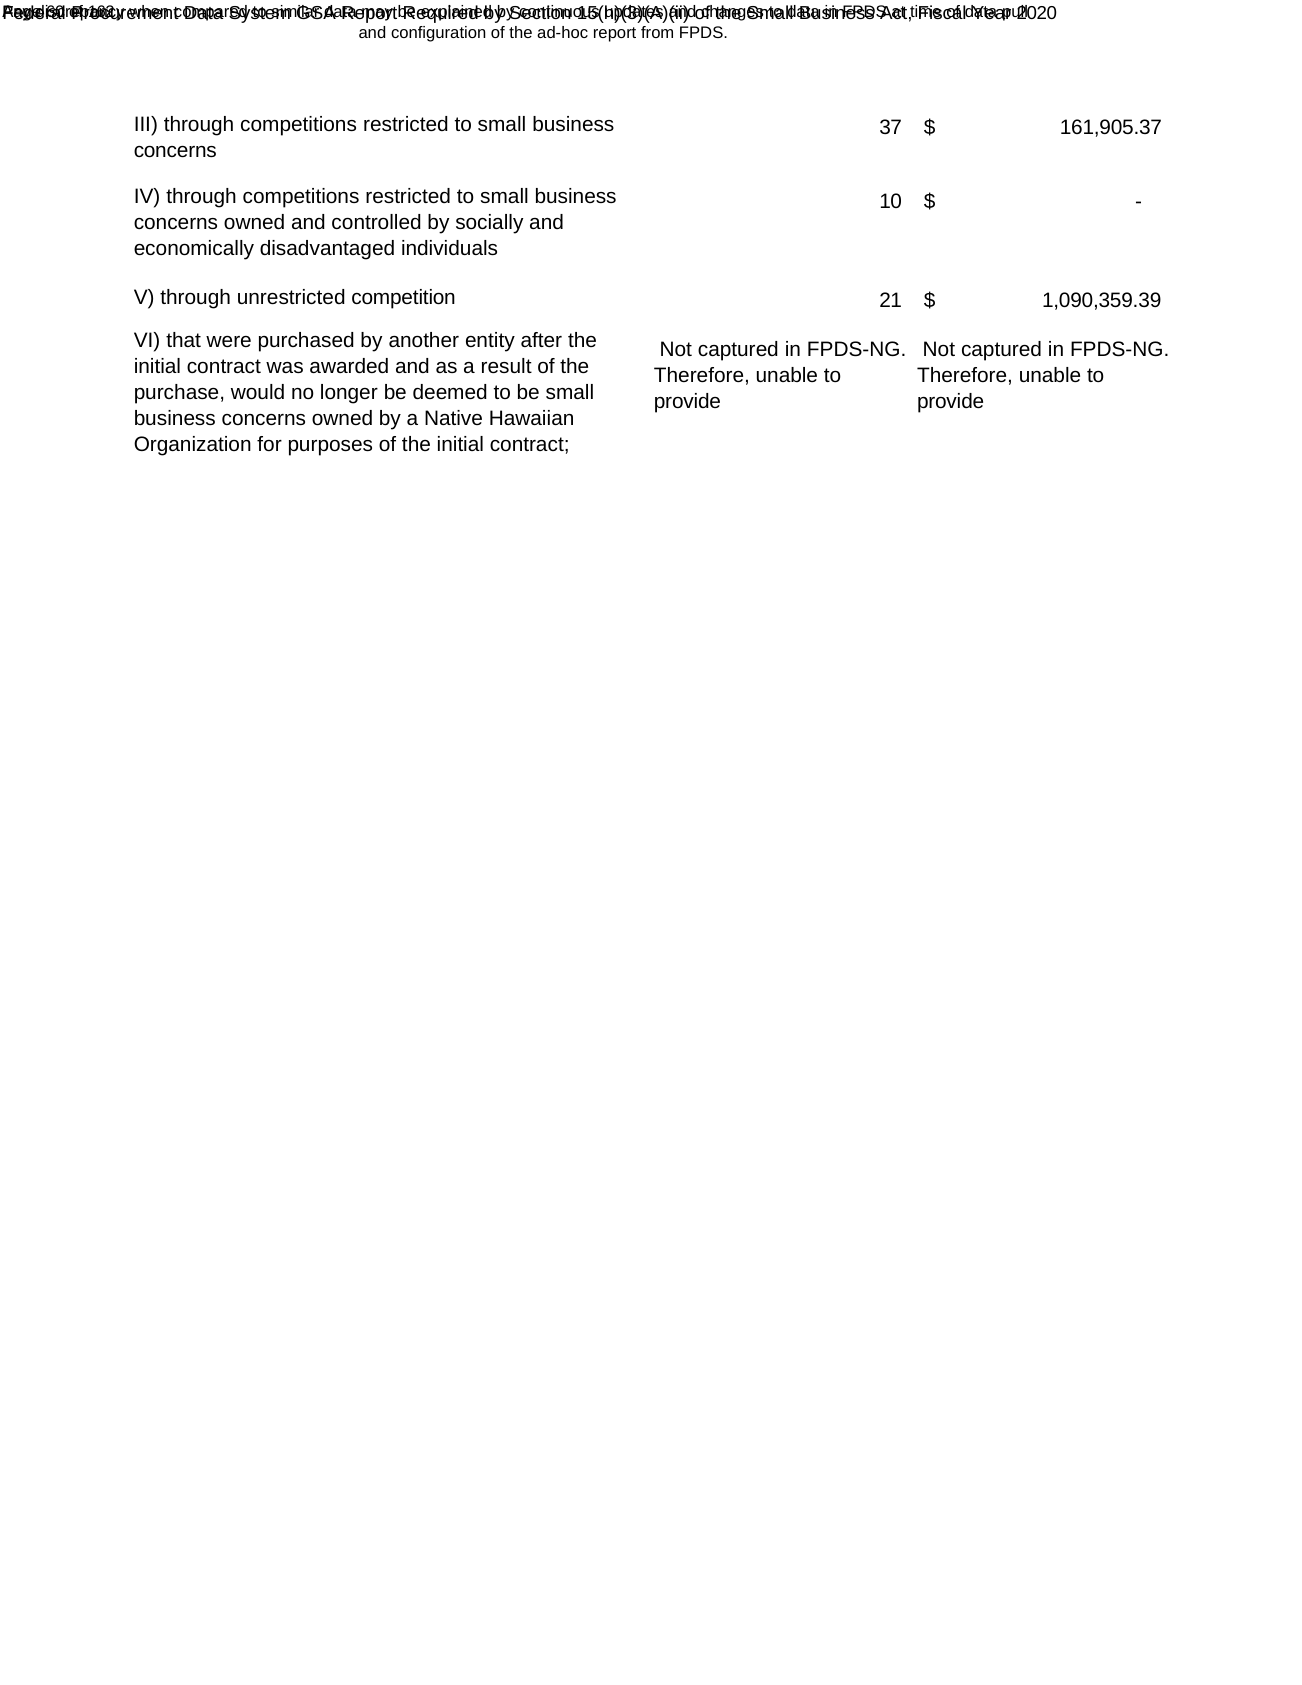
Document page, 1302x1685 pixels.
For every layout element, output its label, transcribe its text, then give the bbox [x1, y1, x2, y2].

table_header $ 161,905.37 [912, 112, 1176, 173]
table_cell Not captured in FPDS-NG. Therefore, unable to provide [912, 321, 1176, 458]
table_header 37 [636, 112, 912, 173]
table_cell V) through unrestricted competition [128, 273, 636, 321]
table_cell 21 [636, 273, 912, 321]
table_cell Not captured in FPDS-NG. Therefore, unable to provide [636, 321, 912, 458]
table_cell IV) through competitions restricted to small business concerns owned and controlled by socially and economically disadvantaged individuals [128, 173, 636, 273]
table_cell 10 [636, 173, 912, 273]
table_cell VI) that were purchased by another entity after the initial contract was awarded and as a result of the purchase, would no longer be deemed to be small business concerns owned by a Native Hawaiian Organization for purposes of the initial contract; [128, 321, 636, 458]
table_header III) through competitions restricted to small business concerns [128, 112, 636, 173]
table_cell $ 1,090,359.39 [912, 273, 1176, 321]
table_cell $ - [912, 173, 1176, 273]
